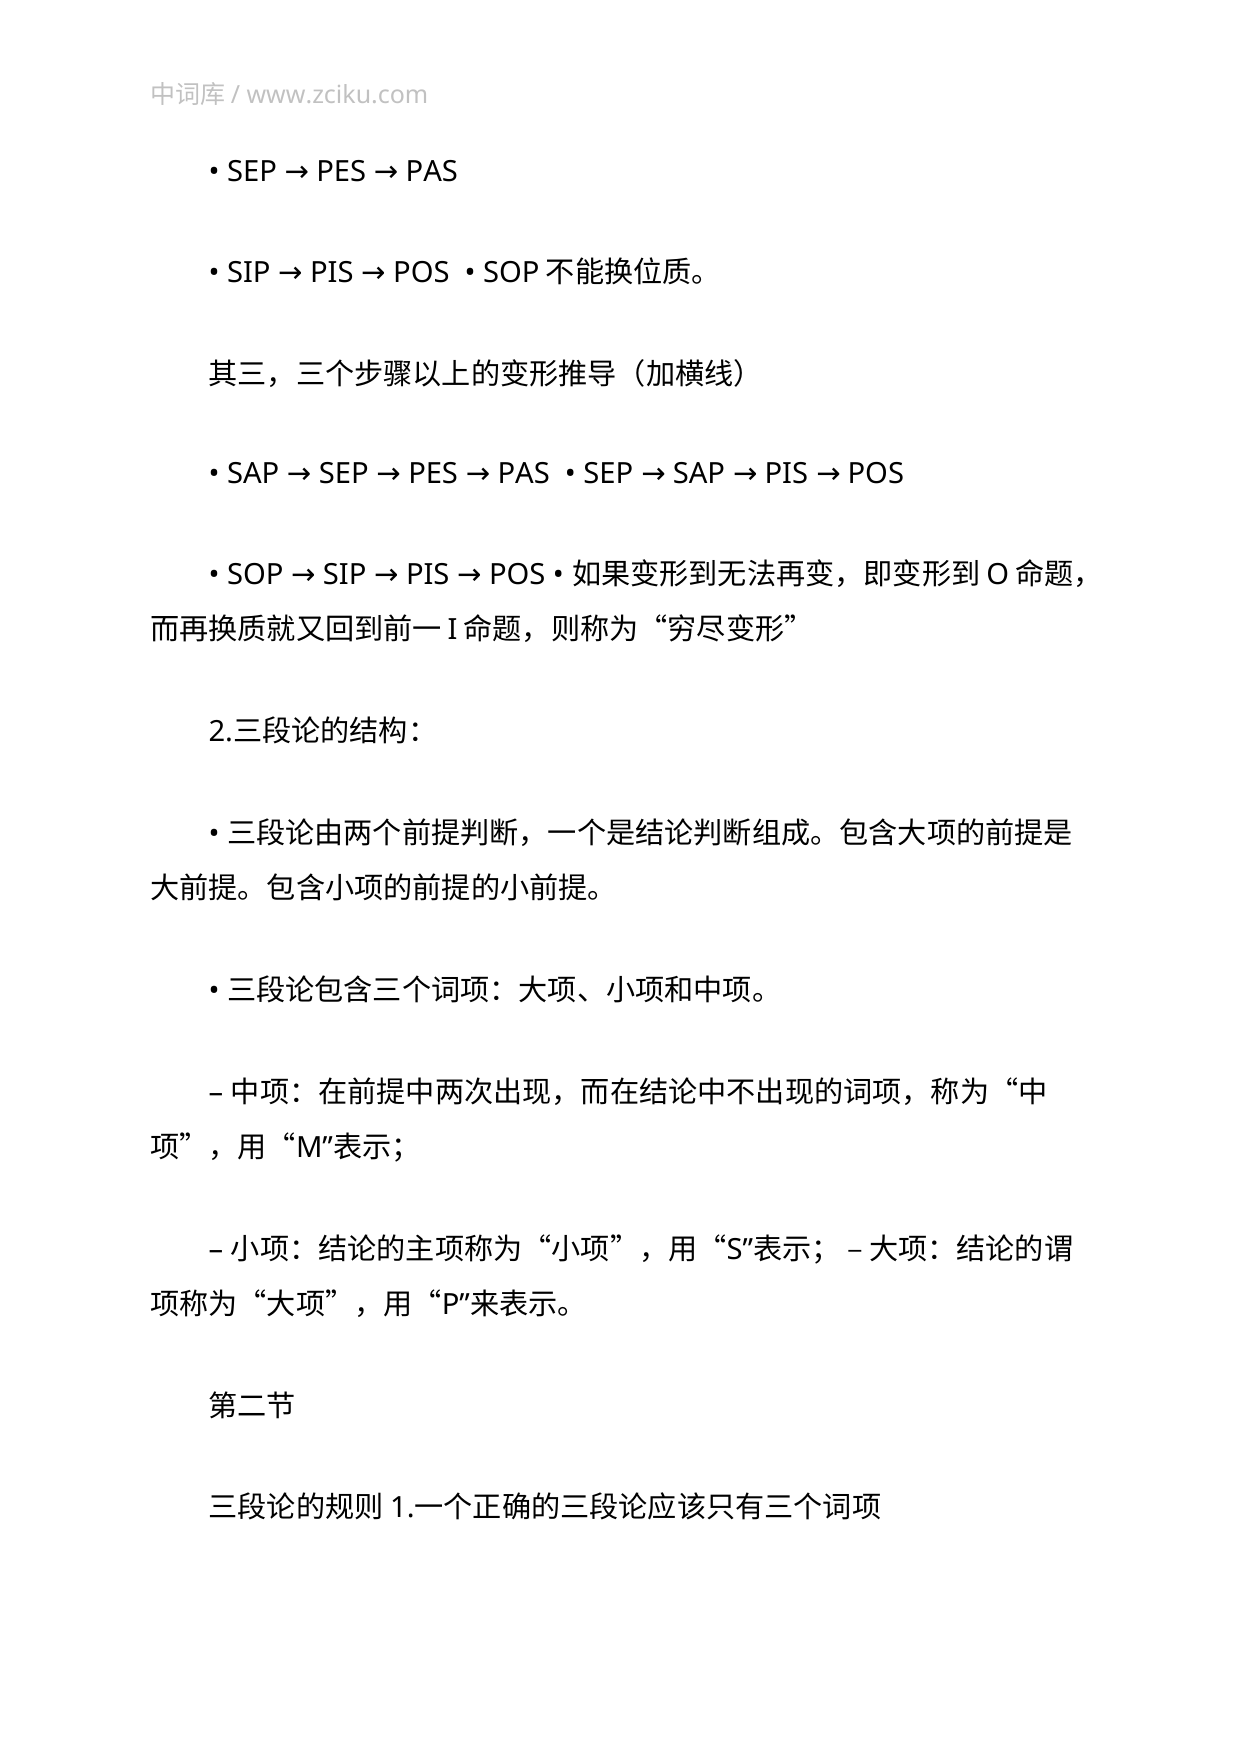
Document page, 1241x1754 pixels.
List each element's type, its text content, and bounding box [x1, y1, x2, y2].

text 2.三段论的结构： [150, 708, 1090, 750]
text – 中项：在前提中两次出现，而在结论中不出现的词项，称为“中项”，用“M”表示； [150, 1068, 1090, 1166]
text 其三，三个步骤以上的变形推导（加横线） [150, 350, 1090, 393]
text • 三段论包含三个词项：大项、小项和中项。 [150, 966, 1090, 1009]
text • 三段论由两个前提判断，一个是结论判断组成。包含大项的前提是大前提。包含小项的前提的小前提。 [150, 809, 1090, 907]
text • SAP → SEP → PES → PAS • SEP → SAP → PIS → POS [150, 452, 1090, 492]
text – 小项：结论的主项称为“小项”，用“S”表示； – 大项：结论的谓项称为“大项”，用“P”来表示。 [150, 1225, 1090, 1323]
text • SEP → PES → PAS [150, 150, 1090, 190]
text 三段论的规则 1.一个正确的三段论应该只有三个词项 [150, 1484, 1090, 1526]
text • SOP → SIP → PIS → POS • 如果变形到无法再变，即变形到O命题，而再换质就又回到前一I命题，则称为“穷尽变形” [150, 551, 1090, 648]
text 第二节 [150, 1382, 1090, 1424]
text • SIP → PIS → POS • SOP不能换位质。 [150, 248, 1090, 291]
